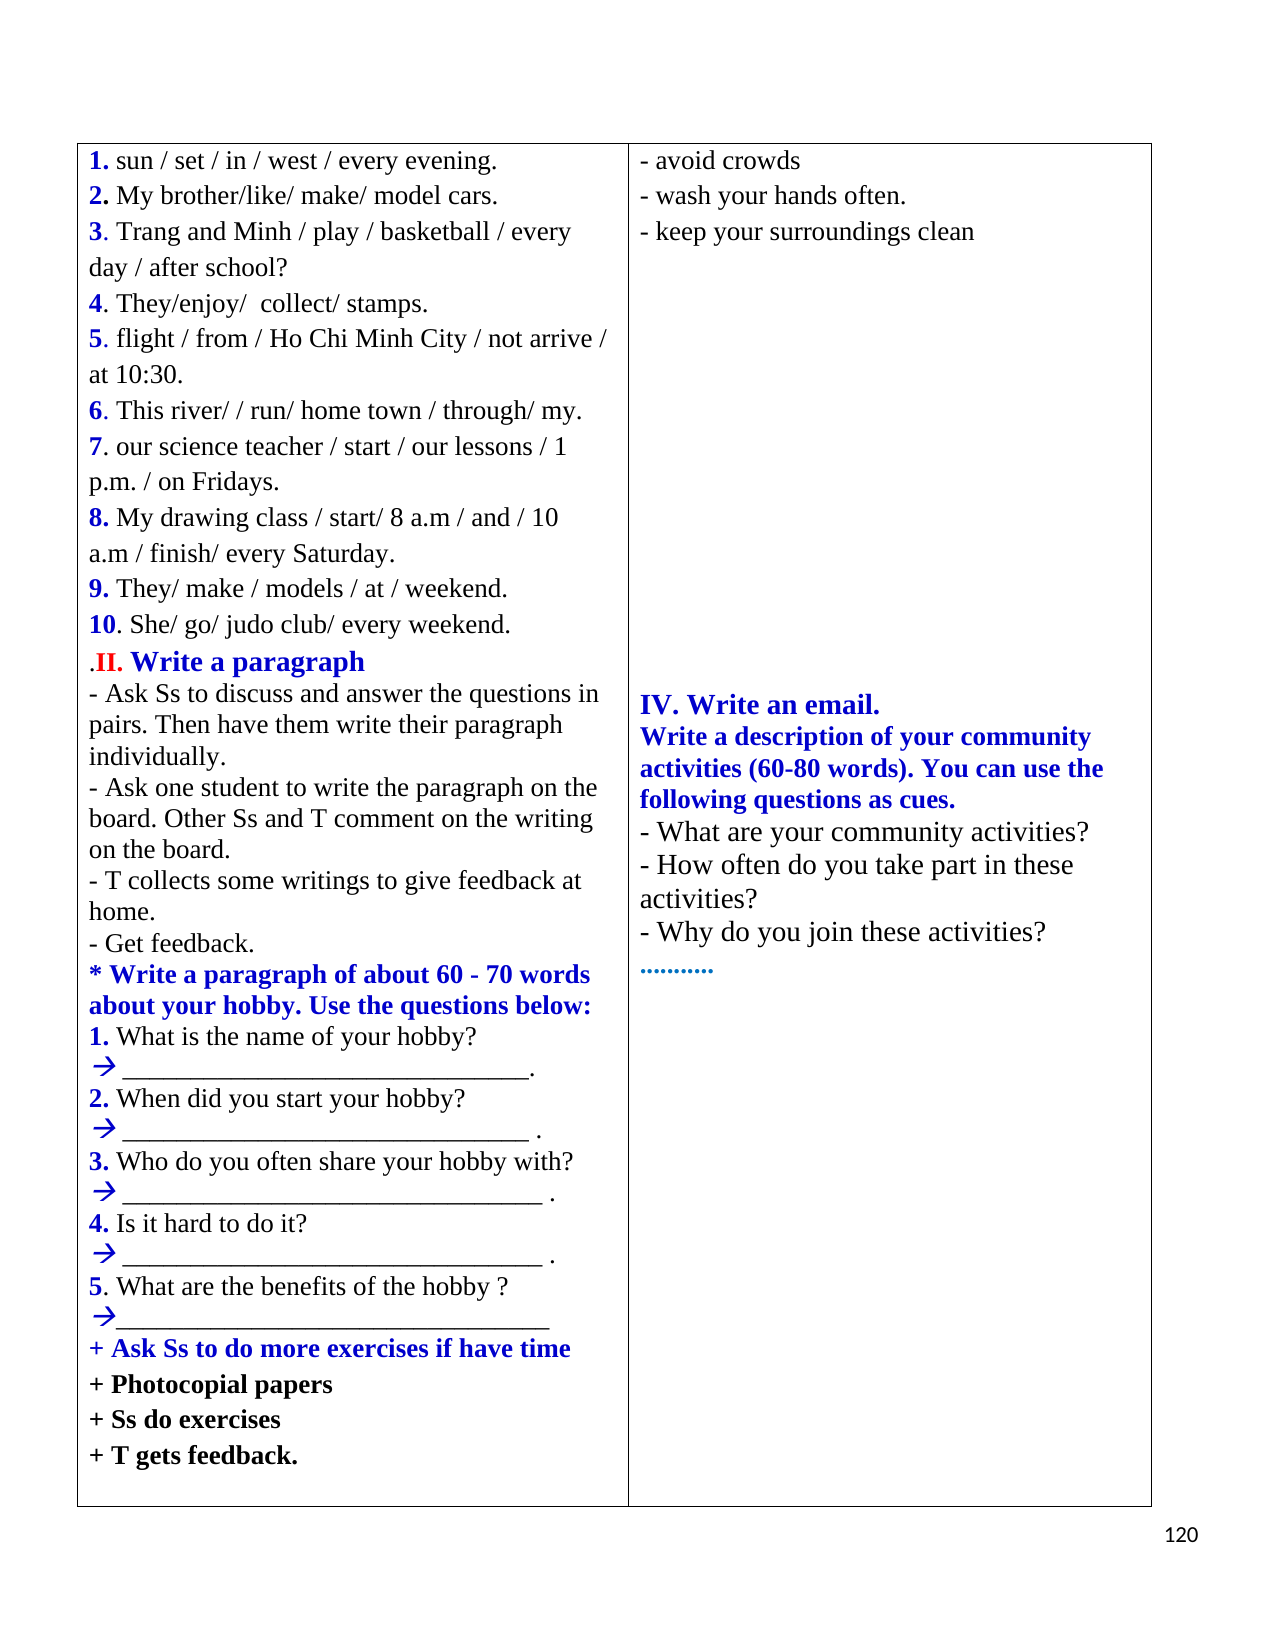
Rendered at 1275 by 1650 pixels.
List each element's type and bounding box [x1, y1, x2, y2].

table_cell [78, 144, 628, 1506]
table_cell [629, 144, 1151, 1506]
